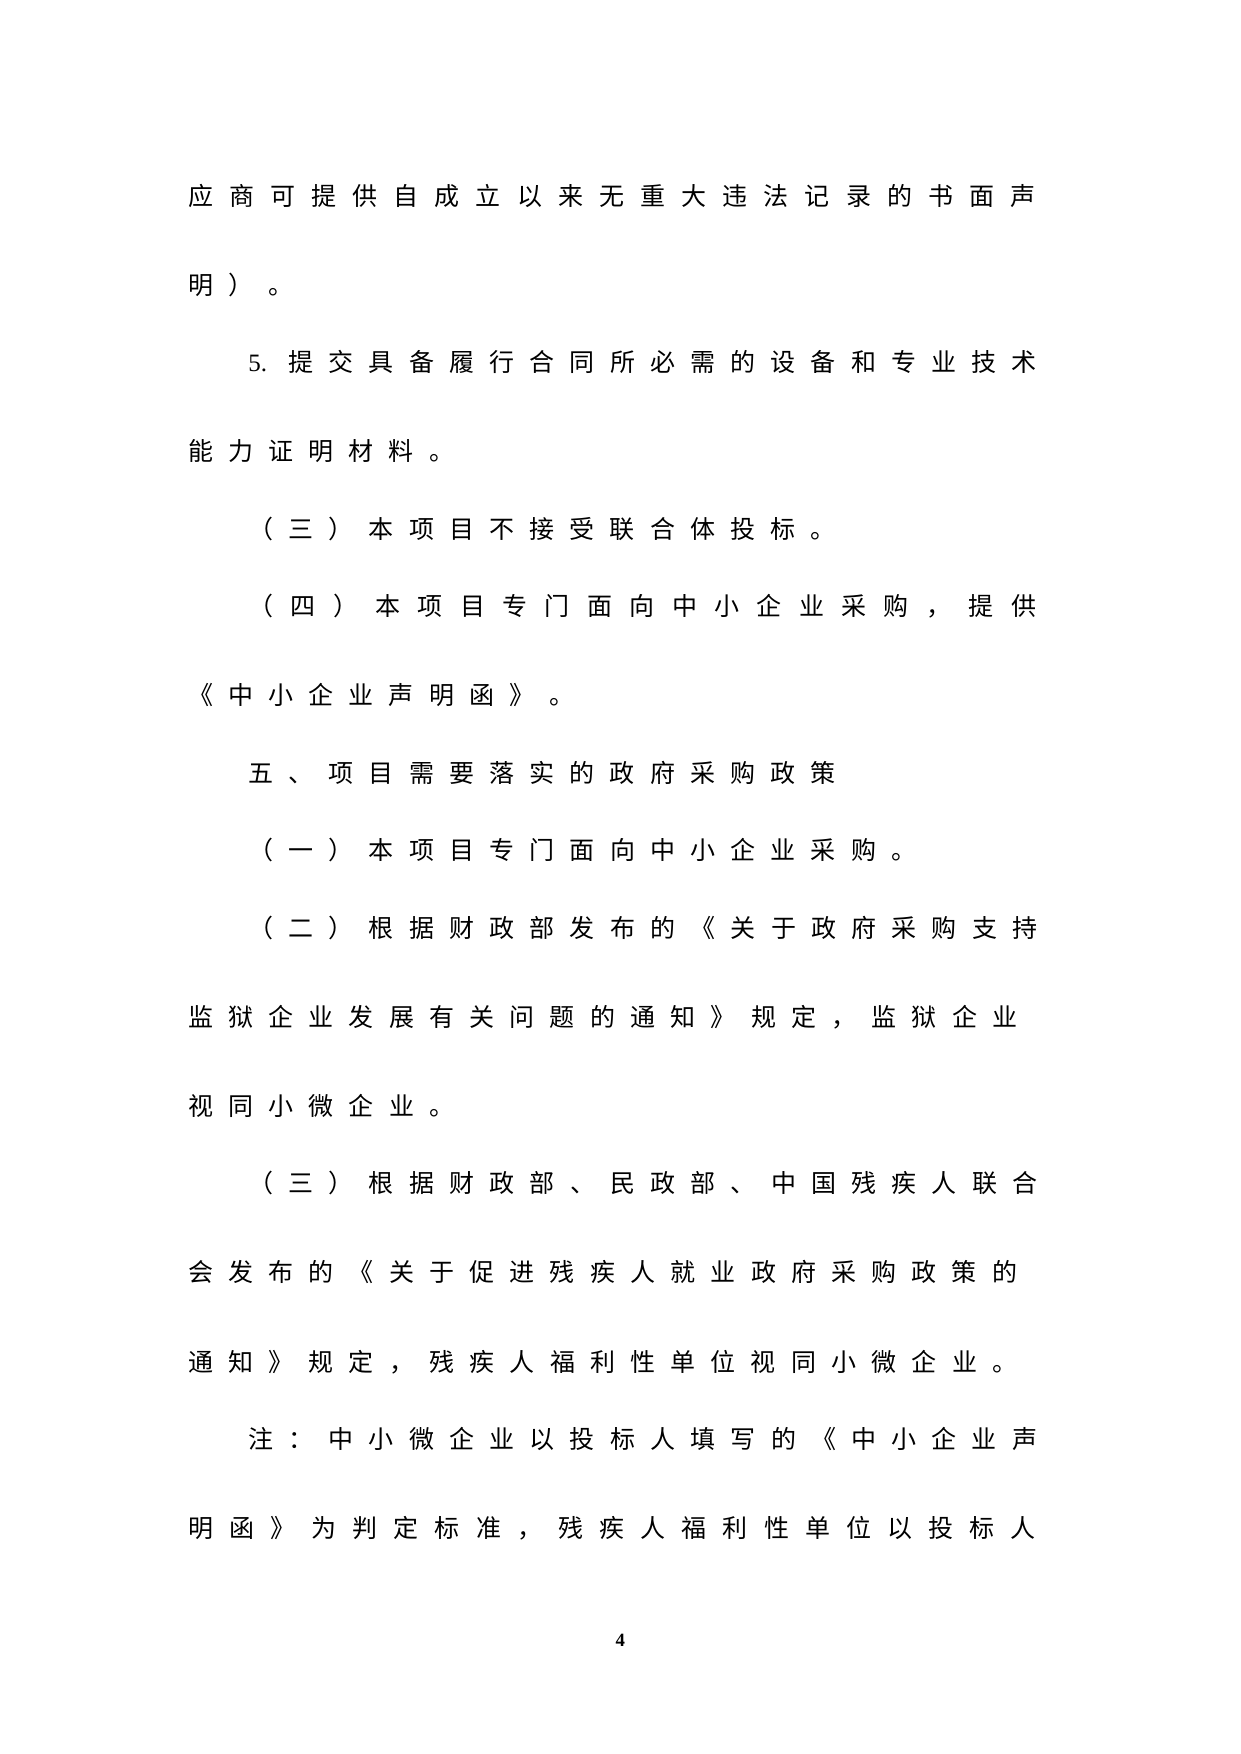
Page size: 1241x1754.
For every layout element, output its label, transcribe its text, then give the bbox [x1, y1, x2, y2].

text （二）根据财政部发布的《关于政府采购支持监狱企业发展有关问题的通知》规定，监狱企业视同小微企业。 [188, 897, 1052, 1134]
text （一）本项目专门面向中小企业采购。 [188, 819, 1052, 878]
text 五、项目需要落实的政府采购政策 [188, 742, 1052, 801]
text （三）本项目不接受联合体投标。 [188, 498, 1052, 557]
text 5. 提交具备履行合同所必需的设备和专业技术能力证明材料。 [188, 331, 1052, 479]
text （四）本项目专门面向中小企业采购，提供《中小企业声明函》。 [188, 575, 1052, 723]
text （三）根据财政部、民政部、中国残疾人联合会发布的《关于促进残疾人就业政府采购政策的通知》规定，残疾人福利性单位视同小微企业。 [188, 1152, 1052, 1390]
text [188, 164, 1052, 313]
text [188, 1408, 1052, 1556]
